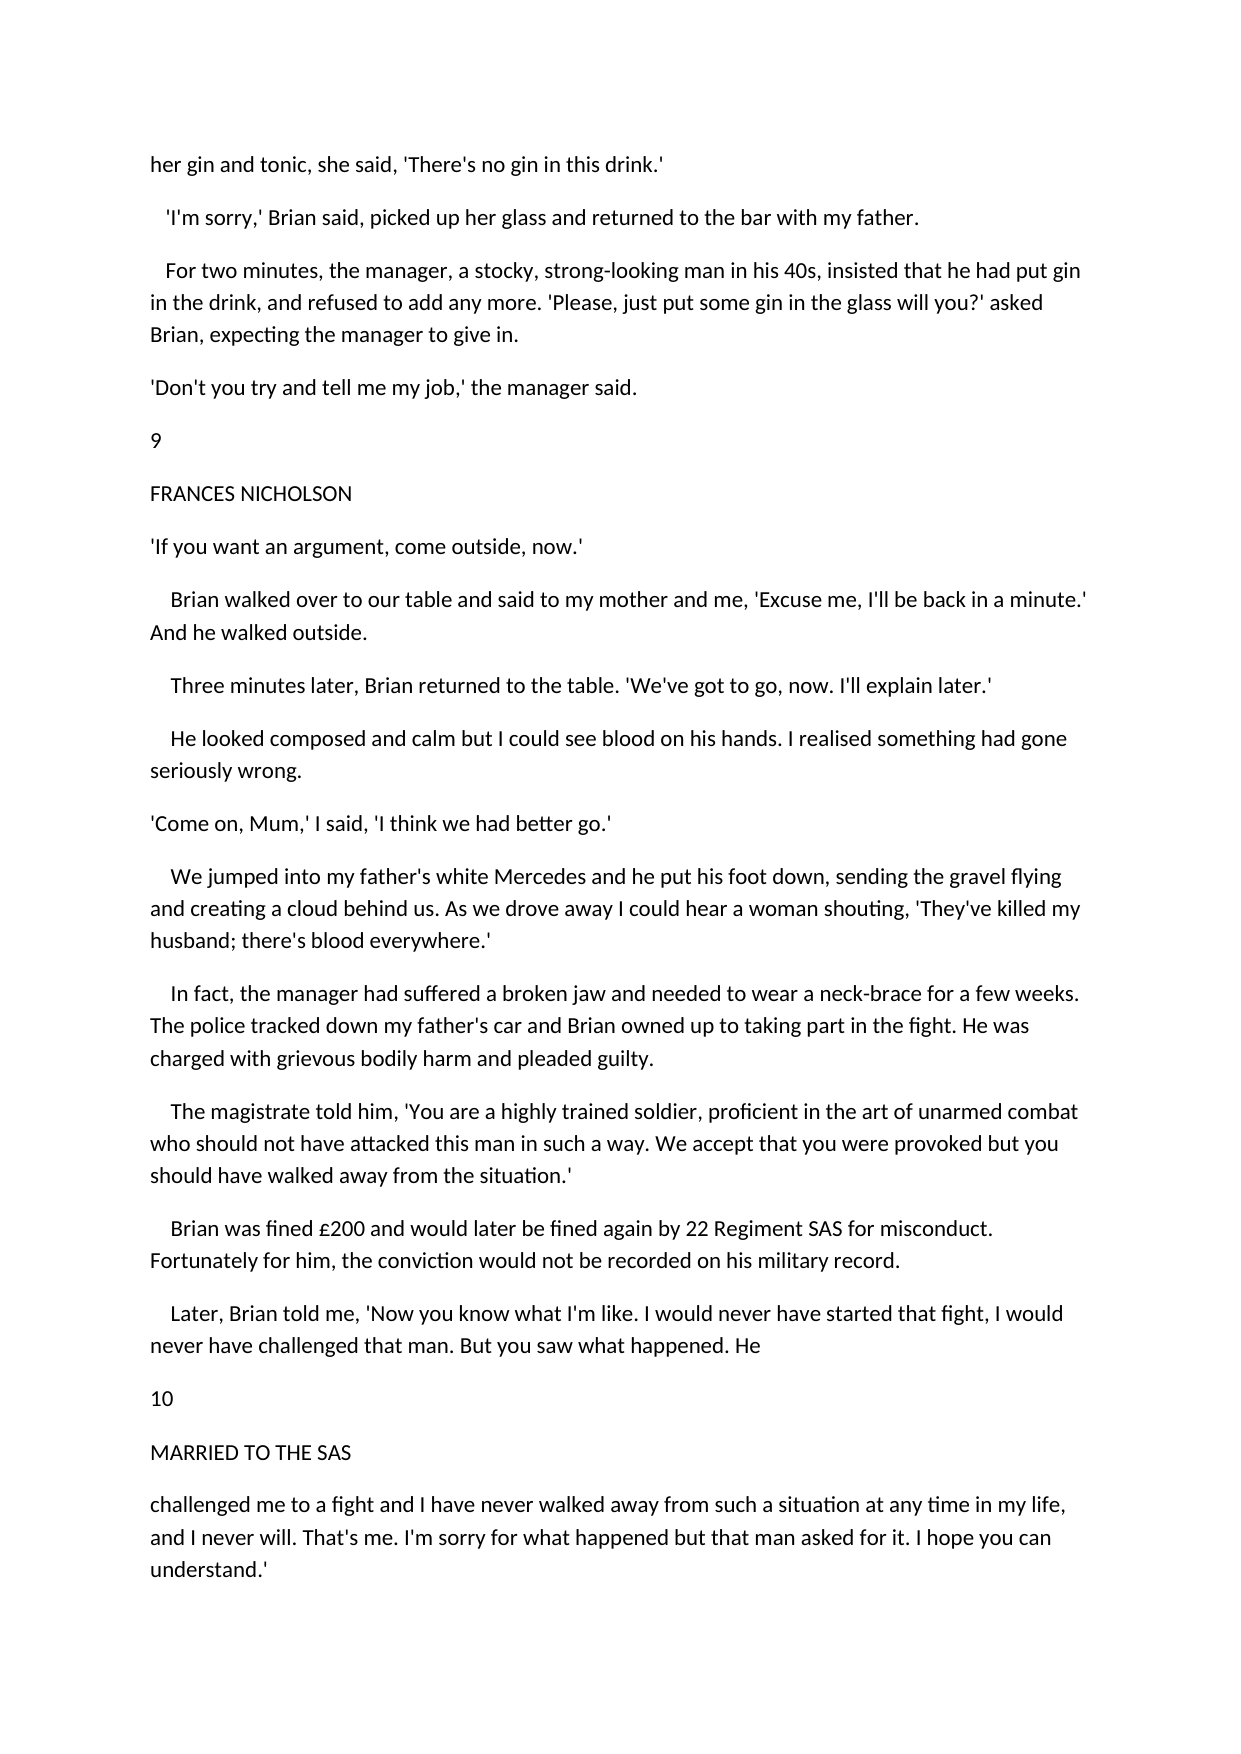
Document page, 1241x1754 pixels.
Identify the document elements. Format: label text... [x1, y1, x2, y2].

text For two minutes, the manager, a stocky, strong-looking man in his 40s, insisted that he had put gin in the drink, and refused to add any more. 'Please, just put some gin in the glass will you?' asked Brian, expecting the manager to give in. [150, 256, 1090, 348]
text FRANCES NICHOLSON [150, 479, 1090, 507]
text In fact, the manager had suffered a broken jaw and needed to wear a neck-brace for a few weeks. The police tracked down my father's car and Brian owned up to taking part in the fight. He was charged with grievous bodily harm and pleaded guilty. [150, 979, 1090, 1072]
text MARRIED TO THE SAS [150, 1438, 1090, 1466]
text 10 [150, 1384, 1090, 1413]
text 'I'm sorry,' Brian said, picked up her glass and returned to the bar with my father. [150, 203, 1090, 231]
text challenged me to a fight and I have never walked away from such a situation at any time in my life, and I never will. That's me. I'm sorry for what happened but that man asked for it. I hope you can understand.' [150, 1491, 1090, 1583]
text Brian was fined £200 and would later be fined again by 22 Regiment SAS for misconduct. Fortunately for him, the conviction would not be recorded on his military record. [150, 1214, 1090, 1274]
text her gin and tonic, she said, 'There's no gin in this drink.' [150, 150, 1090, 178]
text 'Come on, Mum,' I said, 'I think we had better go.' [150, 809, 1090, 837]
text The magistrate told him, 'You are a highly trained soldier, proficient in the art of unarmed combat who should not have attacked this man in such a way. We accept that you were provoked but you should have walked away from the situation.' [150, 1097, 1090, 1189]
text 'Don't you try and tell me my job,' the manager said. [150, 373, 1090, 401]
text Three minutes later, Brian returned to the table. 'We've got to go, now. I'll explain later.' [150, 671, 1090, 699]
text Later, Brian told me, 'Now you know what I'm like. I would never have started that fight, I would never have challenged that man. But you saw what happened. He [150, 1299, 1090, 1359]
text 9 [150, 426, 1090, 454]
text We jumped into my father's white Mercedes and he put his foot down, sending the gravel flying and creating a cloud behind us. As we drove away I could hear a woman shouting, 'They've killed my husband; there's blood everywhere.' [150, 862, 1090, 954]
text 'If you want an argument, come outside, now.' [150, 532, 1090, 561]
text He looked composed and calm but I could see blood on his hands. I realised something had gone seriously wrong. [150, 724, 1090, 784]
text Brian walked over to our table and said to my mother and me, 'Excuse me, I'll be back in a minute.' And he walked outside. [150, 586, 1090, 646]
